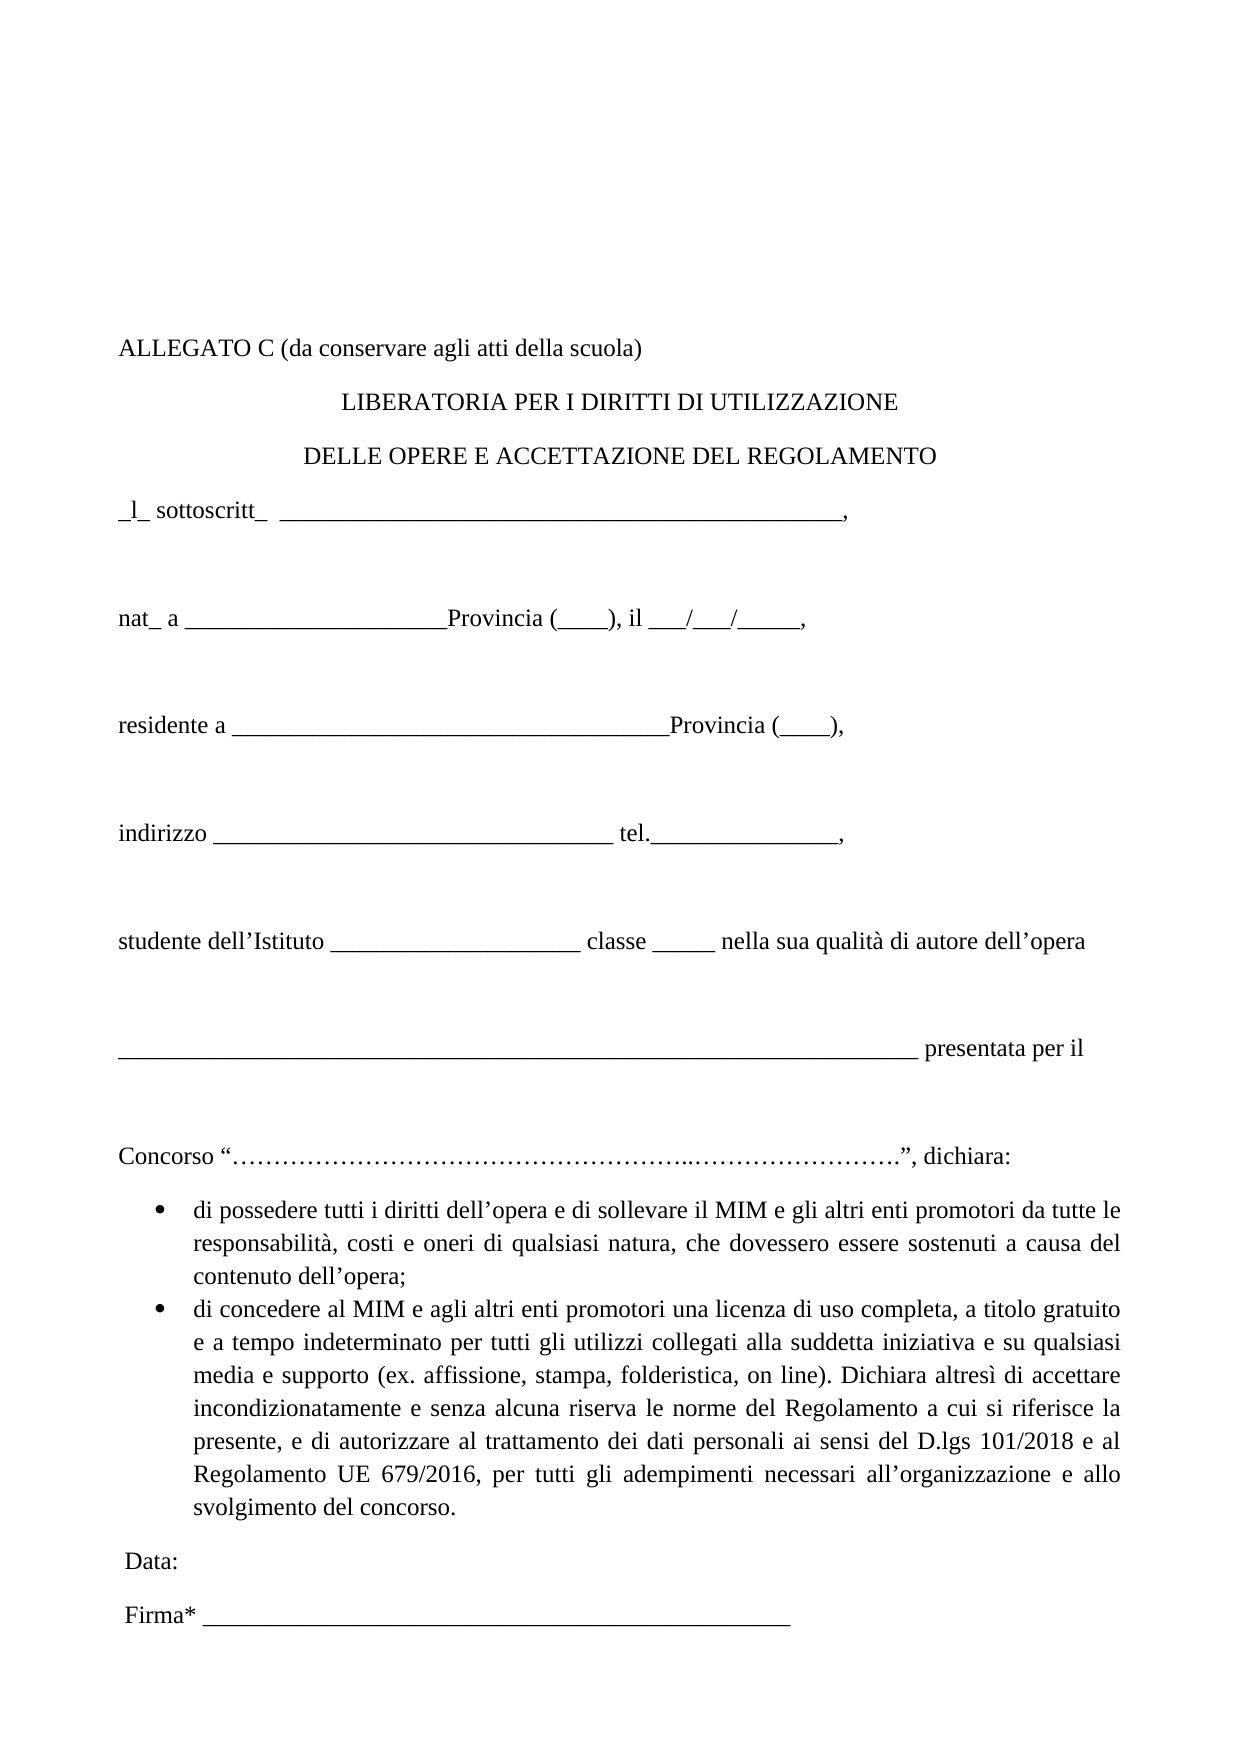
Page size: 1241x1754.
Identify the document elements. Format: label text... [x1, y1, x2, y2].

text Data: [118, 1546, 1122, 1575]
text ________________________________________________________________ presentata per il [118, 1033, 1122, 1062]
text LIBERATORIA PER I DIRITTI DI UTILIZZAZIONE [118, 387, 1122, 416]
text ALLEGATO C (da conservare agli atti della scuola) [118, 333, 1122, 362]
list di possedere tutti i diritti dell’opera e di sollevare il MIM e gli altri enti promotori da tutte le responsabilità, costi e oneri di qualsiasi natura, che dovessero essere sostenuti a causa del contenuto dell’opera; [156, 1195, 1122, 1290]
text nat_ a _____________________Provincia (____), il ___/___/_____, [118, 603, 1122, 631]
text indirizzo ________________________________ tel._______________, [118, 818, 1122, 847]
text residente a ___________________________________Provincia (____), [118, 710, 1122, 739]
text DELLE OPERE E ACCETTAZIONE DEL REGOLAMENTO [118, 441, 1122, 470]
list di concedere al MIM e agli altri enti promotori una licenza di uso completa, a titolo gratuito e a tempo indeterminato per tutti gli utilizzi collegati alla suddetta iniziativa e su qualsiasi media e supporto (ex. affissione, stampa, folderistica, on line). Dichiara altresì di accettare incondizionatamente e senza alcuna riserva le norme del Regolamento a cui si riferisce la presente, e di autorizzare al trattamento dei dati personali ai sensi del D.lgs 101/2018 e al Regolamento UE 679/2016, per tutti gli adempimenti necessari all’organizzazione e allo svolgimento del concorso. [156, 1294, 1122, 1521]
text Concorso “………………………………………………..…………………….”, dichiara: [118, 1141, 1122, 1170]
text _l_ sottoscritt_ _____________________________________________, [118, 495, 1122, 524]
text studente dell’Istituto ____________________ classe _____ nella sua qualità di autore dell’opera [118, 926, 1122, 954]
text Firma* _______________________________________________ [118, 1600, 1122, 1629]
